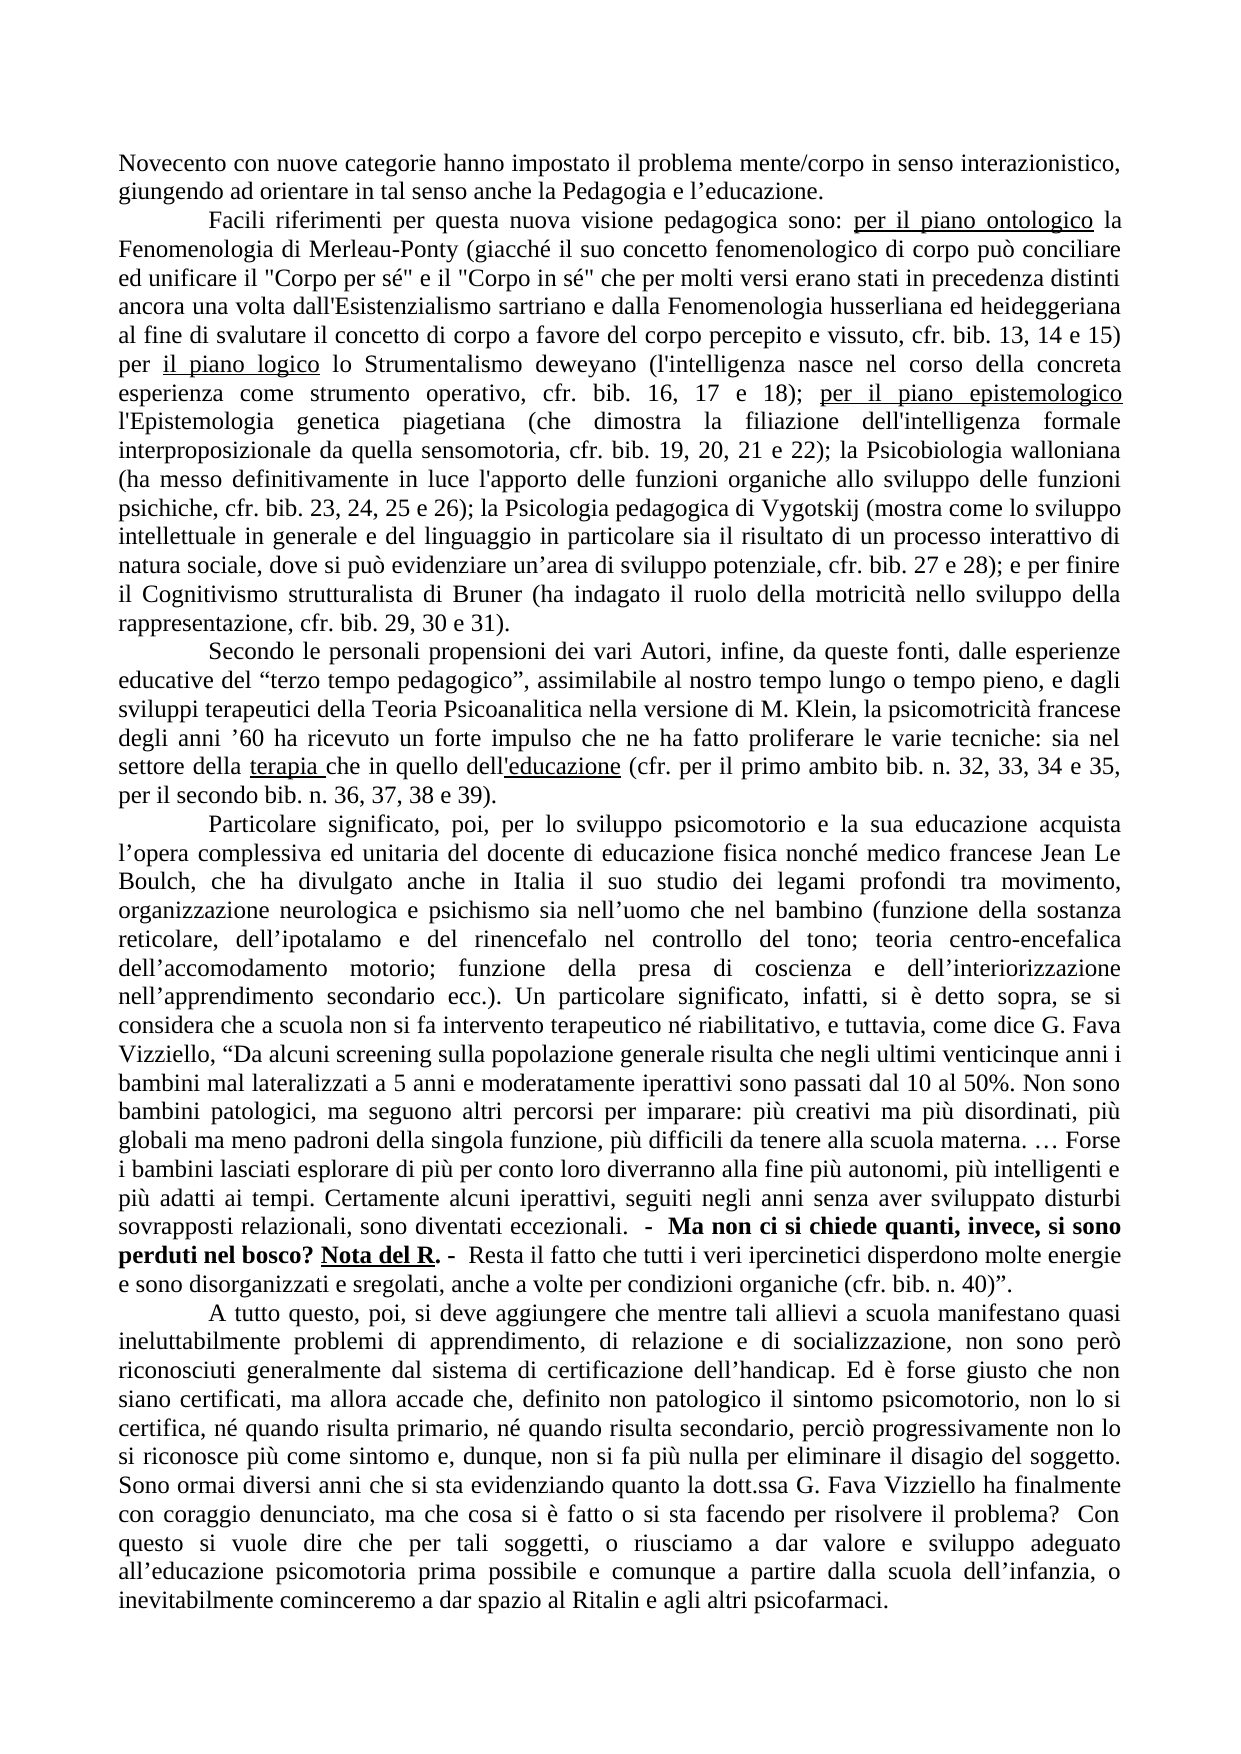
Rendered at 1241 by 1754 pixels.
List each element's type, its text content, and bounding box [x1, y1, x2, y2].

text A tutto questo, poi, si deve aggiungere che mentre tali allievi a scuola manifestano quasi ineluttabilmente problemi di apprendimento, di relazione e di socializzazione, non sono però riconosciuti generalmente dal sistema di certificazione dell’handicap. Ed è forse giusto che non siano certificati, ma allora accade che, definito non patologico il sintomo psicomotorio, non lo si certifica, né quando risulta primario, né quando risulta secondario, perciò progressivamente non lo si riconosce più come sintomo e, dunque, non si fa più nulla per eliminare il disagio del soggetto. Sono ormai diversi anni che si sta evidenziando quanto la dott.ssa G. Fava Vizziello ha finalmente con coraggio denunciato, ma che cosa si è fatto o si sta facendo per risolvere il problema? Con questo si vuole dire che per tali soggetti, o riusciamo a dar valore e sviluppo adeguato all’educazione psicomotoria prima possibile e comunque a partire dalla scuola dell’infanzia, o inevitabilmente cominceremo a dar spazio al Ritalin e agli altri psicofarmaci. [118, 1298, 1122, 1614]
text Facili riferimenti per questa nuova visione pedagogica sono: per il piano ontologico la Fenomenologia di Merleau-Ponty (giacché il suo concetto fenomenologico di corpo può conciliare ed unificare il "Corpo per sé" e il "Corpo in sé" che per molti versi erano stati in precedenza distinti ancora una volta dall'Esistenzialismo sartriano e dalla Fenomenologia husserliana ed heideggeriana al fine di svalutare il concetto di corpo a favore del corpo percepito e vissuto, cfr. bib. 13, 14 e 15) per il piano logico lo Strumentalismo deweyano (l'intelligenza nasce nel corso della concreta esperienza come strumento operativo, cfr. bib. 16, 17 e 18); per il piano epistemologico l'Epistemologia genetica piagetiana (che dimostra la filiazione dell'intelligenza formale interproposizionale da quella sensomotoria, cfr. bib. 19, 20, 21 e 22); la Psicobiologia walloniana (ha messo definitivamente in luce l'apporto delle funzioni organiche allo sviluppo delle funzioni psichiche, cfr. bib. 23, 24, 25 e 26); la Psicologia pedagogica di Vygotskij (mostra come lo sviluppo intellettuale in generale e del linguaggio in particolare sia il risultato di un processo interattivo di natura sociale, dove si può evidenziare un’area di sviluppo potenziale, cfr. bib. 27 e 28); e per finire il Cognitivismo strutturalista di Bruner (ha indagato il ruolo della motricità nello sviluppo della rappresentazione, cfr. bib. 29, 30 e 31). [118, 205, 1122, 636]
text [118, 148, 1122, 205]
text Secondo le personali propensioni dei vari Autori, infine, da queste fonti, dalle esperienze educative del “terzo tempo pedagogico”, assimilabile al nostro tempo lungo o tempo pieno, e dagli sviluppi terapeutici della Teoria Psicoanalitica nella versione di M. Klein, la psicomotricità francese degli anni ’60 ha ricevuto un forte impulso che ne ha fatto proliferare le varie tecniche: sia nel settore della terapia che in quello dell'educazione (cfr. per il primo ambito bib. n. 32, 33, 34 e 35, per il secondo bib. n. 36, 37, 38 e 39). [118, 636, 1122, 809]
text Particolare significato, poi, per lo sviluppo psicomotorio e la sua educazione acquista l’opera complessiva ed unitaria del docente di educazione fisica nonché medico francese Jean Le Boulch, che ha divulgato anche in Italia il suo studio dei legami profondi tra movimento, organizzazione neurologica e psichismo sia nell’uomo che nel bambino (funzione della sostanza reticolare, dell’ipotalamo e del rinencefalo nel controllo del tono; teoria centro-encefalica dell’accomodamento motorio; funzione della presa di coscienza e dell’interiorizzazione nell’apprendimento secondario ecc.). Un particolare significato, infatti, si è detto sopra, se si considera che a scuola non si fa intervento terapeutico né riabilitativo, e tuttavia, come dice G. Fava Vizziello, “Da alcuni screening sulla popolazione generale risulta che negli ultimi venticinque anni i bambini mal lateralizzati a 5 anni e moderatamente iperattivi sono passati dal 10 al 50%. Non sono bambini patologici, ma seguono altri percorsi per imparare: più creativi ma più disordinati, più globali ma meno padroni della singola funzione, più difficili da tenere alla scuola materna. … Forse i bambini lasciati esplorare di più per conto loro diverranno alla fine più autonomi, più intelligenti e più adatti ai tempi. Certamente alcuni iperattivi, seguiti negli anni senza aver sviluppato disturbi sovrapposti relazionali, sono diventati eccezionali. - Ma non ci si chiede quanti, invece, si sono perduti nel bosco? Nota del R. - Resta il fatto che tutti i veri ipercinetici disperdono molte energie e sono disorganizzati e sregolati, anche a volte per condizioni organiche (cfr. bib. n. 40)”. [118, 809, 1122, 1298]
